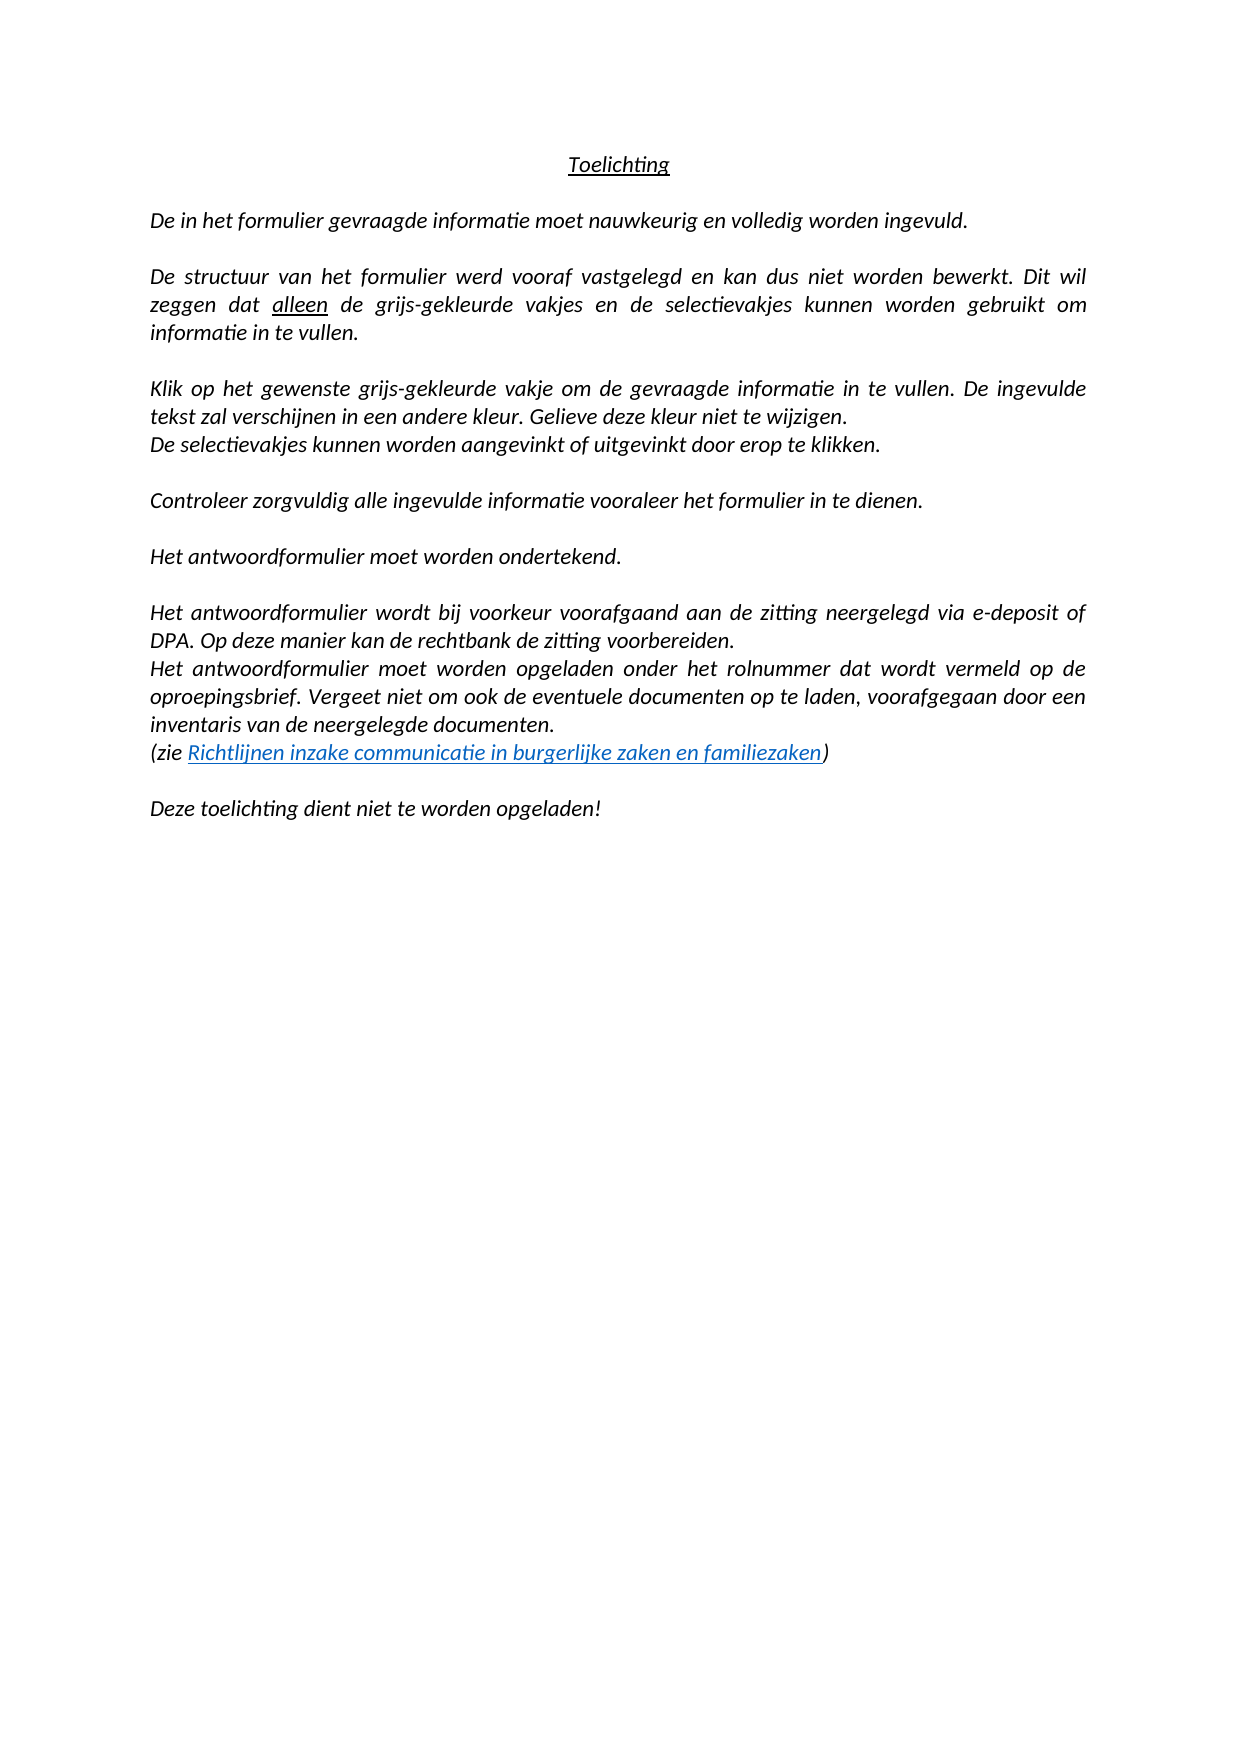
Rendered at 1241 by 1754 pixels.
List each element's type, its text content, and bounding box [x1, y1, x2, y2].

text Controleer zorgvuldig alle ingevulde informatie vooraleer het formulier in te dienen. [150, 486, 1090, 514]
text De selectievakjes kunnen worden aangevinkt of uitgevinkt door erop te klikken. [150, 430, 1090, 458]
text (zie Richtlijnen inzake communicatie in burgerlijke zaken en familiezaken) [150, 738, 1090, 766]
text De structuur van het formulier werd vooraf vastgelegd en kan dus niet worden bewerkt. Dit wil zeggen dat alleen de grijs-gekleurde vakjes en de selectievakjes kunnen worden gebruikt om informatie in te vullen. [150, 262, 1090, 346]
text Het antwoordformulier wordt bij voorkeur voorafgaand aan de zitting neergelegd via e-deposit of DPA. Op deze manier kan de rechtbank de zitting voorbereiden. [150, 598, 1090, 654]
text Deze toelichting dient niet te worden opgeladen! [150, 794, 1090, 822]
text Toelichting [150, 150, 1090, 178]
text Klik op het gewenste grijs-gekleurde vakje om de gevraagde informatie in te vullen. De ingevulde tekst zal verschijnen in een andere kleur. Gelieve deze kleur niet te wijzigen. [150, 374, 1090, 430]
text De in het formulier gevraagde informatie moet nauwkeurig en volledig worden ingevuld. [150, 206, 1090, 234]
text Het antwoordformulier moet worden ondertekend. [150, 542, 1090, 570]
text Het antwoordformulier moet worden opgeladen onder het rolnummer dat wordt vermeld op de oproepingsbrief. Vergeet niet om ook de eventuele documenten op te laden, voorafgegaan door een inventaris van de neergelegde documenten. [150, 654, 1090, 738]
